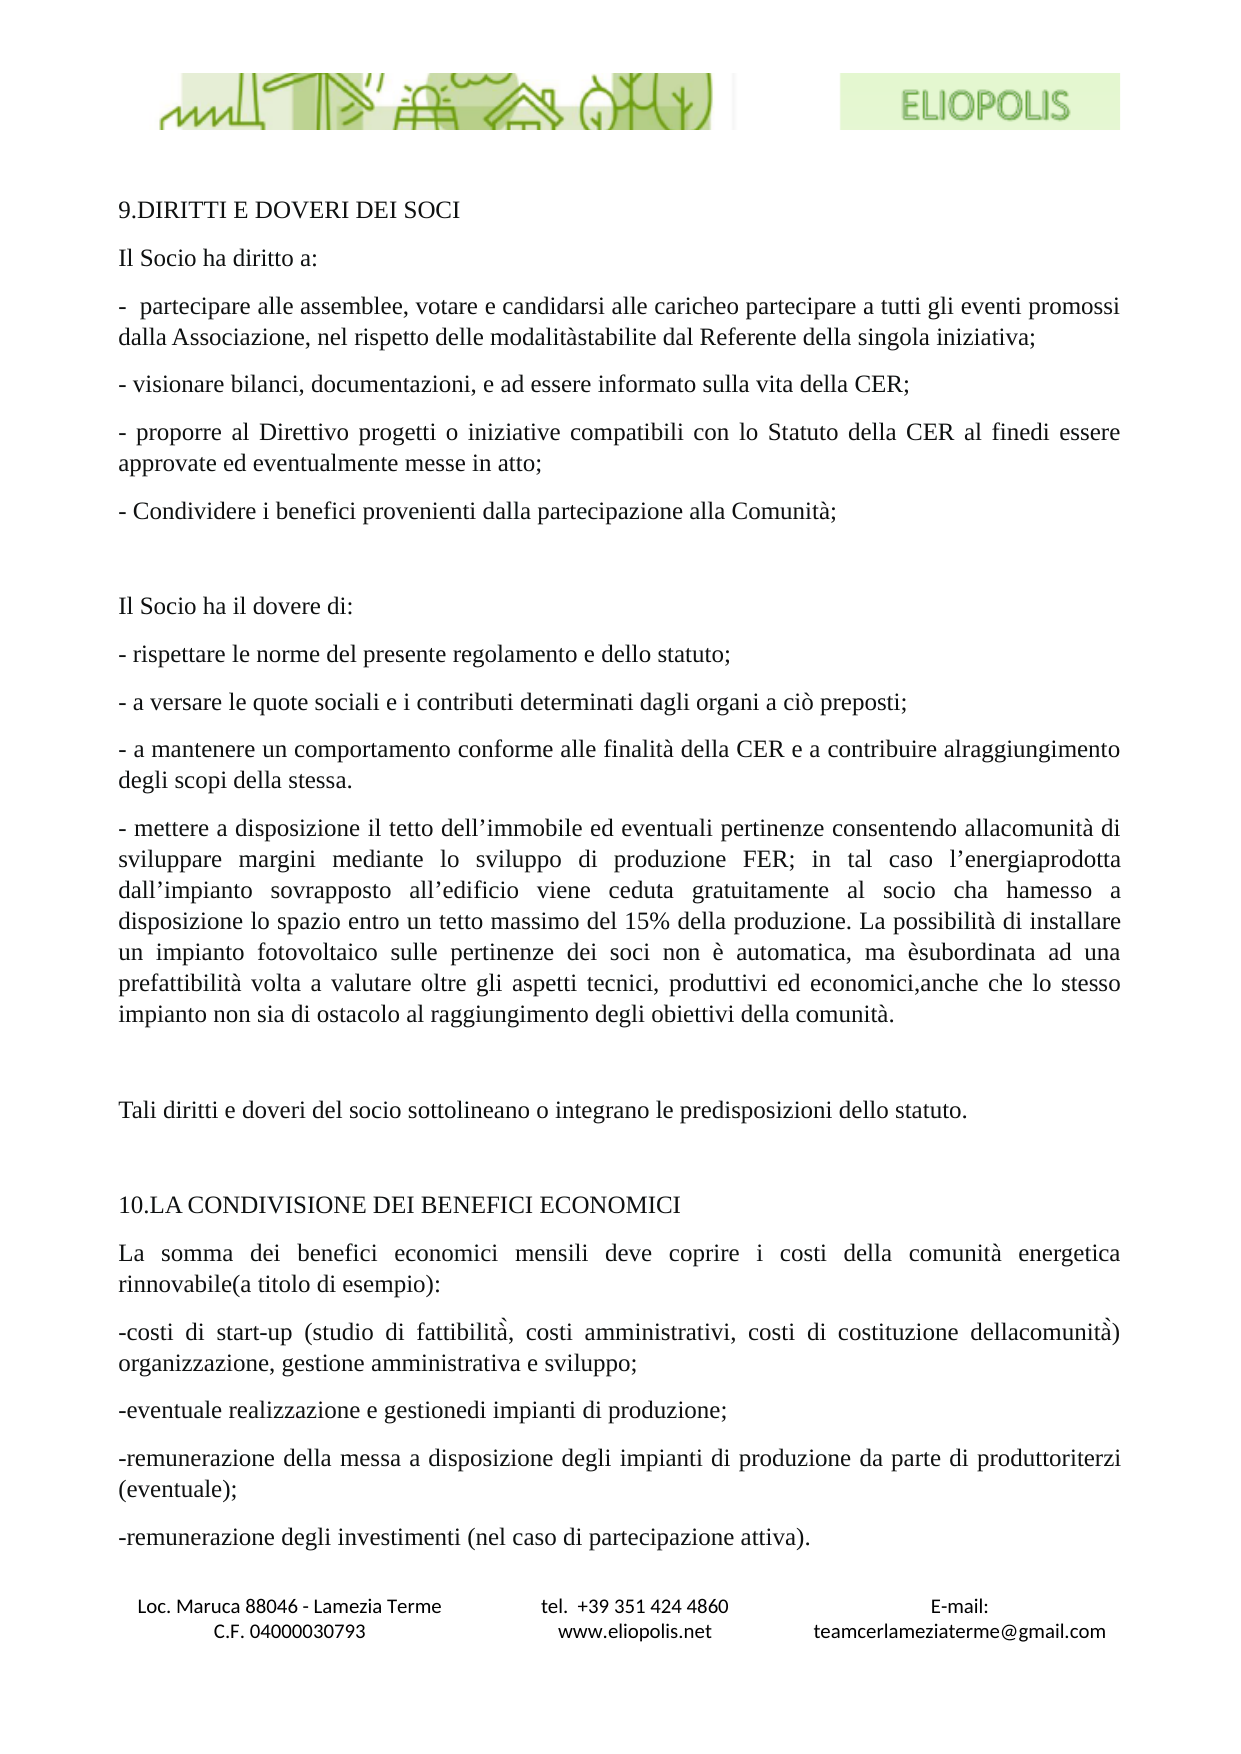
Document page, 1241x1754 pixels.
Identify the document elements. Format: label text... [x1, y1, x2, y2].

text -remunerazione degli investimenti (nel caso di partecipazione attiva). [118, 1522, 1122, 1551]
text Il Socio ha il dovere di: [118, 591, 1122, 620]
text - a mantenere un comportamento conforme alle finalità della CER e a contribuire alraggiungimento degli scopi della stessa. [118, 734, 1122, 794]
text 9.DIRITTI E DOVERI DEI SOCI [118, 195, 1122, 224]
text - visionare bilanci, documentazioni, e ad essere informato sulla vita della CER; [118, 369, 1122, 398]
text - mettere a disposizione il tetto dell’immobile ed eventuali pertinenze consentendo allacomunità di sviluppare margini mediante lo sviluppo di produzione FER; in tal caso l’energiaprodotta dall’impianto sovrapposto all’edificio viene ceduta gratuitamente al socio cha hamesso a disposizione lo spazio entro un tetto massimo del 15% della produzione. La possibilità di installare un impianto fotovoltaico sulle pertinenze dei soci non è automatica, ma èsubordinata ad una prefattibilità volta a valutare oltre gli aspetti tecnici, produttivi ed economici,anche che lo stesso impianto non sia di ostacolo al raggiungimento degli obiettivi della comunità. [118, 813, 1122, 1028]
text - Condividere i benefici provenienti dalla partecipazione alla Comunità; [118, 496, 1122, 525]
text Il Socio ha diritto a: [118, 243, 1122, 272]
text - a versare le quote sociali e i contributi determinati dagli organi a ciò preposti; [118, 687, 1122, 716]
text -eventuale realizzazione e gestionedi impianti di produzione; [118, 1396, 1122, 1424]
text -remunerazione della messa a disposizione degli impianti di produzione da parte di produttoriterzi (eventuale); [118, 1443, 1122, 1503]
text 10.LA CONDIVISIONE DEI BENEFICI ECONOMICI [118, 1190, 1122, 1219]
text La somma dei benefici economici mensili deve coprire i costi della comunità energetica rinnovabile(a titolo di esempio): [118, 1238, 1122, 1298]
text - partecipare alle assemblee, votare e candidarsi alle caricheo partecipare a tutti gli eventi promossi dalla Associazione, nel rispetto delle modalitàstabilite dal Referente della singola iniziativa; [118, 291, 1122, 351]
text - proporre al Direttivo progetti o iniziative compatibili con lo Statuto della CER al finedi essere approvate ed eventualmente messe in atto; [118, 417, 1122, 477]
text - rispettare le norme del presente regolamento e dello statuto; [118, 639, 1122, 668]
text -costi di start-up (studio di fattibilità̀, costi amministrativi, costi di costituzione dellacomunità̀) organizzazione, gestione amministrativa e sviluppo; [118, 1317, 1122, 1377]
text Tali diritti e doveri del socio sottolineano o integrano le predisposizioni dello statuto. [118, 1095, 1122, 1124]
